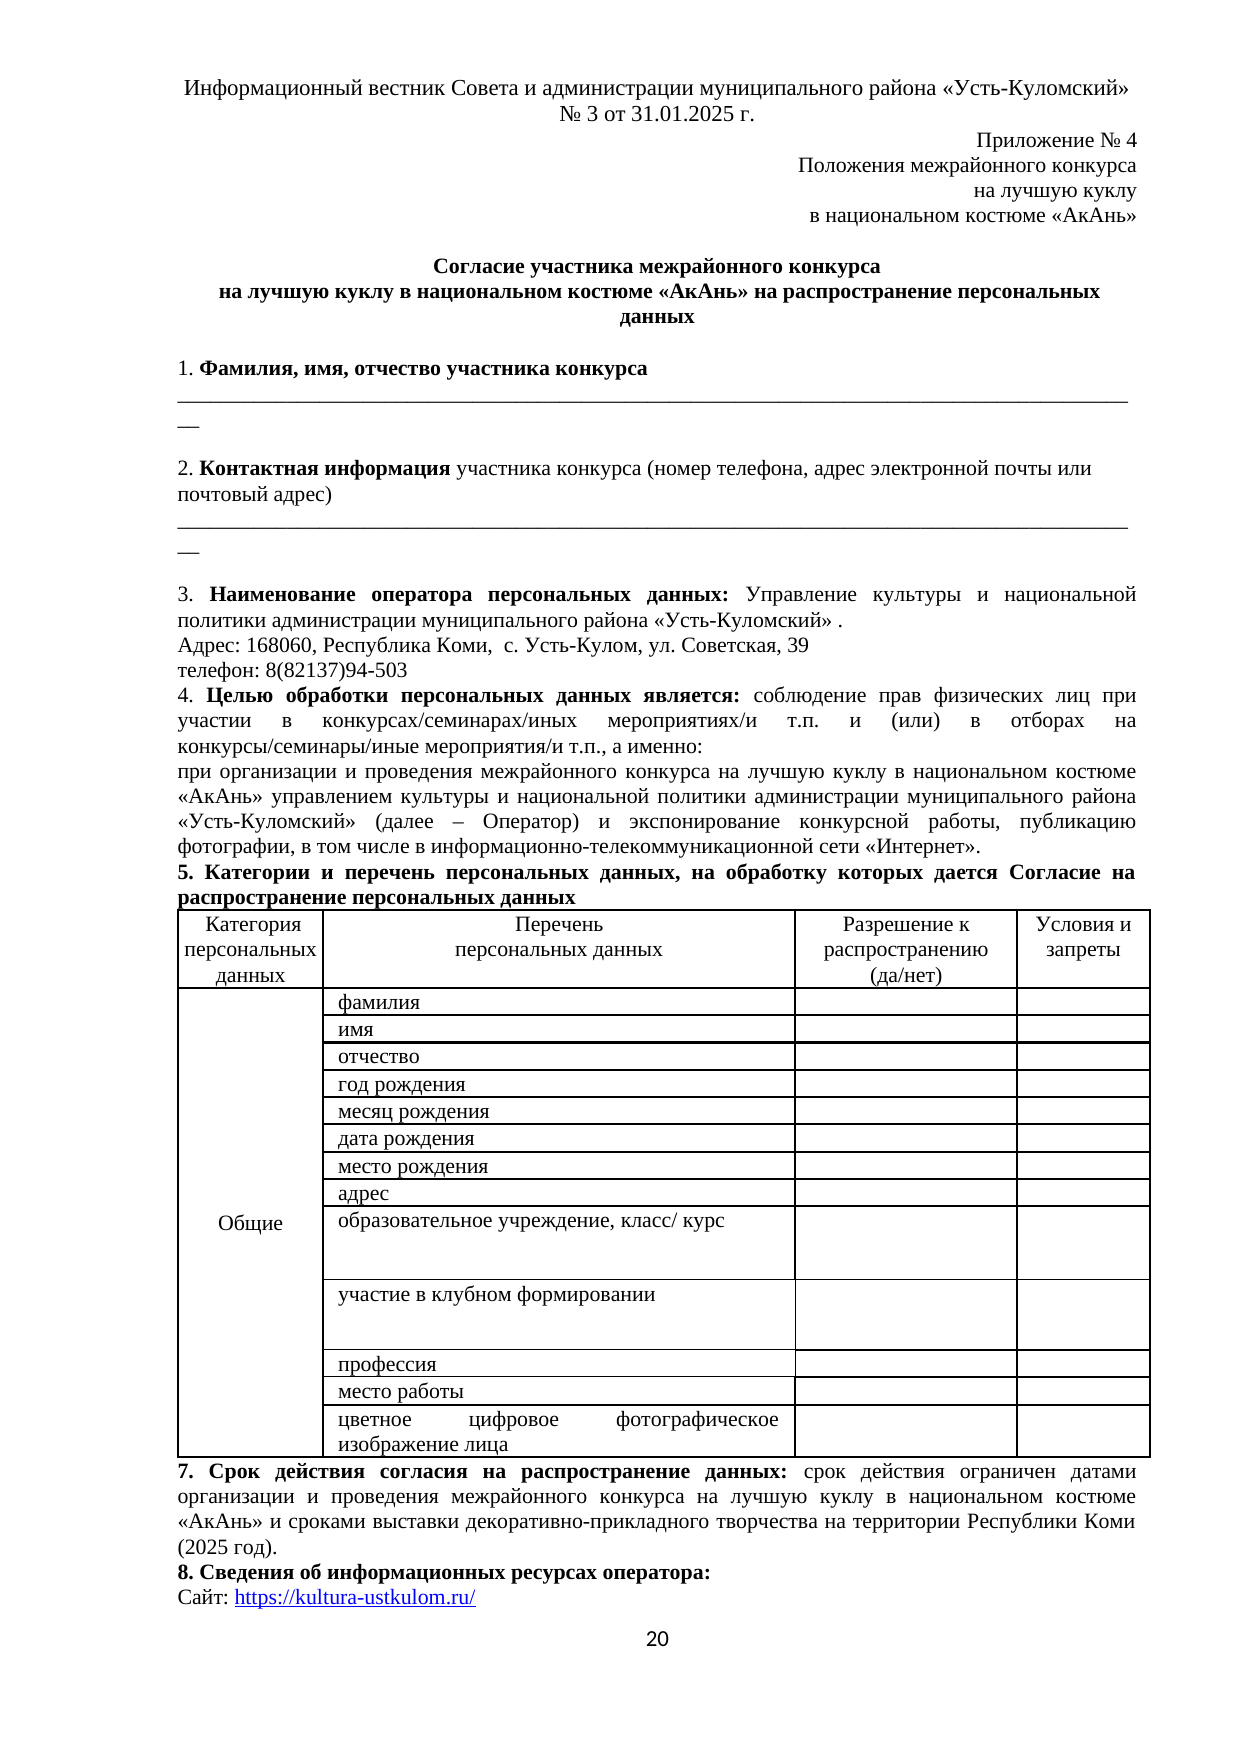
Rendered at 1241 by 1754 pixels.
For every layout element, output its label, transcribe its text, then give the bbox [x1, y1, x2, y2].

text 2. Контактная информация участника конкурса (номер телефона, адрес электронной почты или почтовый адрес) _________________________________________________________________________________________ [177, 455, 1137, 556]
text на лучшую куклу в национальном костюме «АкАнь» на распространение персональных данных [177, 278, 1137, 328]
text 7. Срок действия согласия на распространение данных: срок действия ограничен датами организации и проведения межрайонного конкурса на лучшую куклу в национальном костюме «АкАнь» и сроками выставки декоративно-прикладного творчества на территории Республики Коми (2025 год). [177, 1458, 1137, 1559]
table_cell [796, 1378, 1016, 1403]
table_cell [1018, 1125, 1149, 1151]
text _________________________________________________________________________________________ [177, 380, 1137, 430]
table_cell [1018, 1044, 1149, 1069]
table_cell [1018, 1180, 1149, 1205]
table_cell [1018, 1207, 1149, 1279]
table_cell участие в клубном формировании [324, 1280, 795, 1349]
table_cell место рождения [324, 1153, 794, 1178]
table_cell [1018, 1071, 1149, 1096]
table_cell профессия [324, 1350, 795, 1376]
table_cell [796, 1098, 1016, 1123]
table_cell [796, 1016, 1016, 1041]
table_header Условия и запреты [1018, 911, 1149, 987]
text Сайт: https://kultura-ustkulom.ru/ [177, 1584, 1137, 1609]
text телефон: 8(82137)94-503 [177, 657, 1137, 682]
table_cell [1018, 1406, 1149, 1456]
table_header Перечень персональных данных [324, 911, 794, 987]
table_cell место работы [324, 1377, 794, 1403]
text 4. Целью обработки персональных данных является: соблюдение прав физических лиц при участии в конкурсах/семинарах/иных мероприятиях/и т.п. и (или) в отборах на конкурсы/семинары/иные мероприятия/и т.п., а именно: [177, 682, 1137, 758]
table_cell [1018, 1153, 1149, 1178]
text на лучшую куклу [738, 177, 1137, 202]
table_header Категория персональных данных [179, 911, 322, 987]
text при организации и проведения межрайонного конкурса на лучшую куклу в национальном костюме «АкАнь» управлением культуры и национальной политики администрации муниципального района «Усть-Куломский» (далее – Оператор) и экспонирование конкурсной работы, публикацию фотографии, в том числе в информационно-телекоммуникационной сети «Интернет». [177, 758, 1137, 859]
table_cell [1018, 1351, 1149, 1376]
table_cell [796, 1207, 1016, 1279]
table_cell образовательное учреждение, класс/ курс [324, 1207, 794, 1279]
table_cell [1018, 1280, 1149, 1349]
table_cell Общие [179, 989, 322, 1456]
text Адрес: 168060, Республика Коми, с. Усть-Кулом, ул. Советская, 39 [177, 632, 1137, 657]
table_cell год рождения [324, 1071, 794, 1096]
table_cell [796, 1153, 1016, 1178]
table_cell фамилия [324, 989, 794, 1014]
text 5. Категории и перечень персональных данных, на обработку которых дается Согласие на распространение персональных данных [177, 859, 1137, 909]
text 3. Наименование оператора персональных данных: Управление культуры и национальной политики администрации муниципального района «Усть-Куломский» . [177, 581, 1137, 632]
table_cell [796, 1044, 1016, 1069]
table_cell имя [324, 1016, 794, 1041]
table_cell [796, 1071, 1016, 1096]
table_cell [1018, 989, 1149, 1014]
table_cell [1018, 1378, 1149, 1403]
text Положения межрайонного конкурса [738, 152, 1137, 177]
table_cell месяц рождения [324, 1098, 794, 1123]
table_cell [796, 1406, 1016, 1456]
table_cell адрес [324, 1180, 794, 1205]
table_cell [796, 989, 1016, 1014]
table_cell [796, 1125, 1016, 1151]
table_cell дата рождения [324, 1125, 794, 1151]
table_cell [1018, 1016, 1149, 1041]
table_cell [796, 1280, 1016, 1349]
table_cell отчество [324, 1044, 794, 1069]
text Согласие участника межрайонного конкурса [177, 253, 1137, 278]
text в национальном костюме «АкАнь» [738, 202, 1137, 227]
table_cell [1018, 1098, 1149, 1123]
table_cell [796, 1180, 1016, 1205]
table_cell [796, 1351, 1016, 1376]
table_cell цветное цифровое фотографическое изображение лица [324, 1406, 794, 1456]
table_header Разрешение к распространению (да/нет) [796, 911, 1016, 987]
text Приложение № 4 [738, 127, 1137, 152]
text 1. Фамилия, имя, отчество участника конкурса [177, 354, 1137, 380]
text 8. Сведения об информационных ресурсах оператора: [177, 1559, 1137, 1584]
